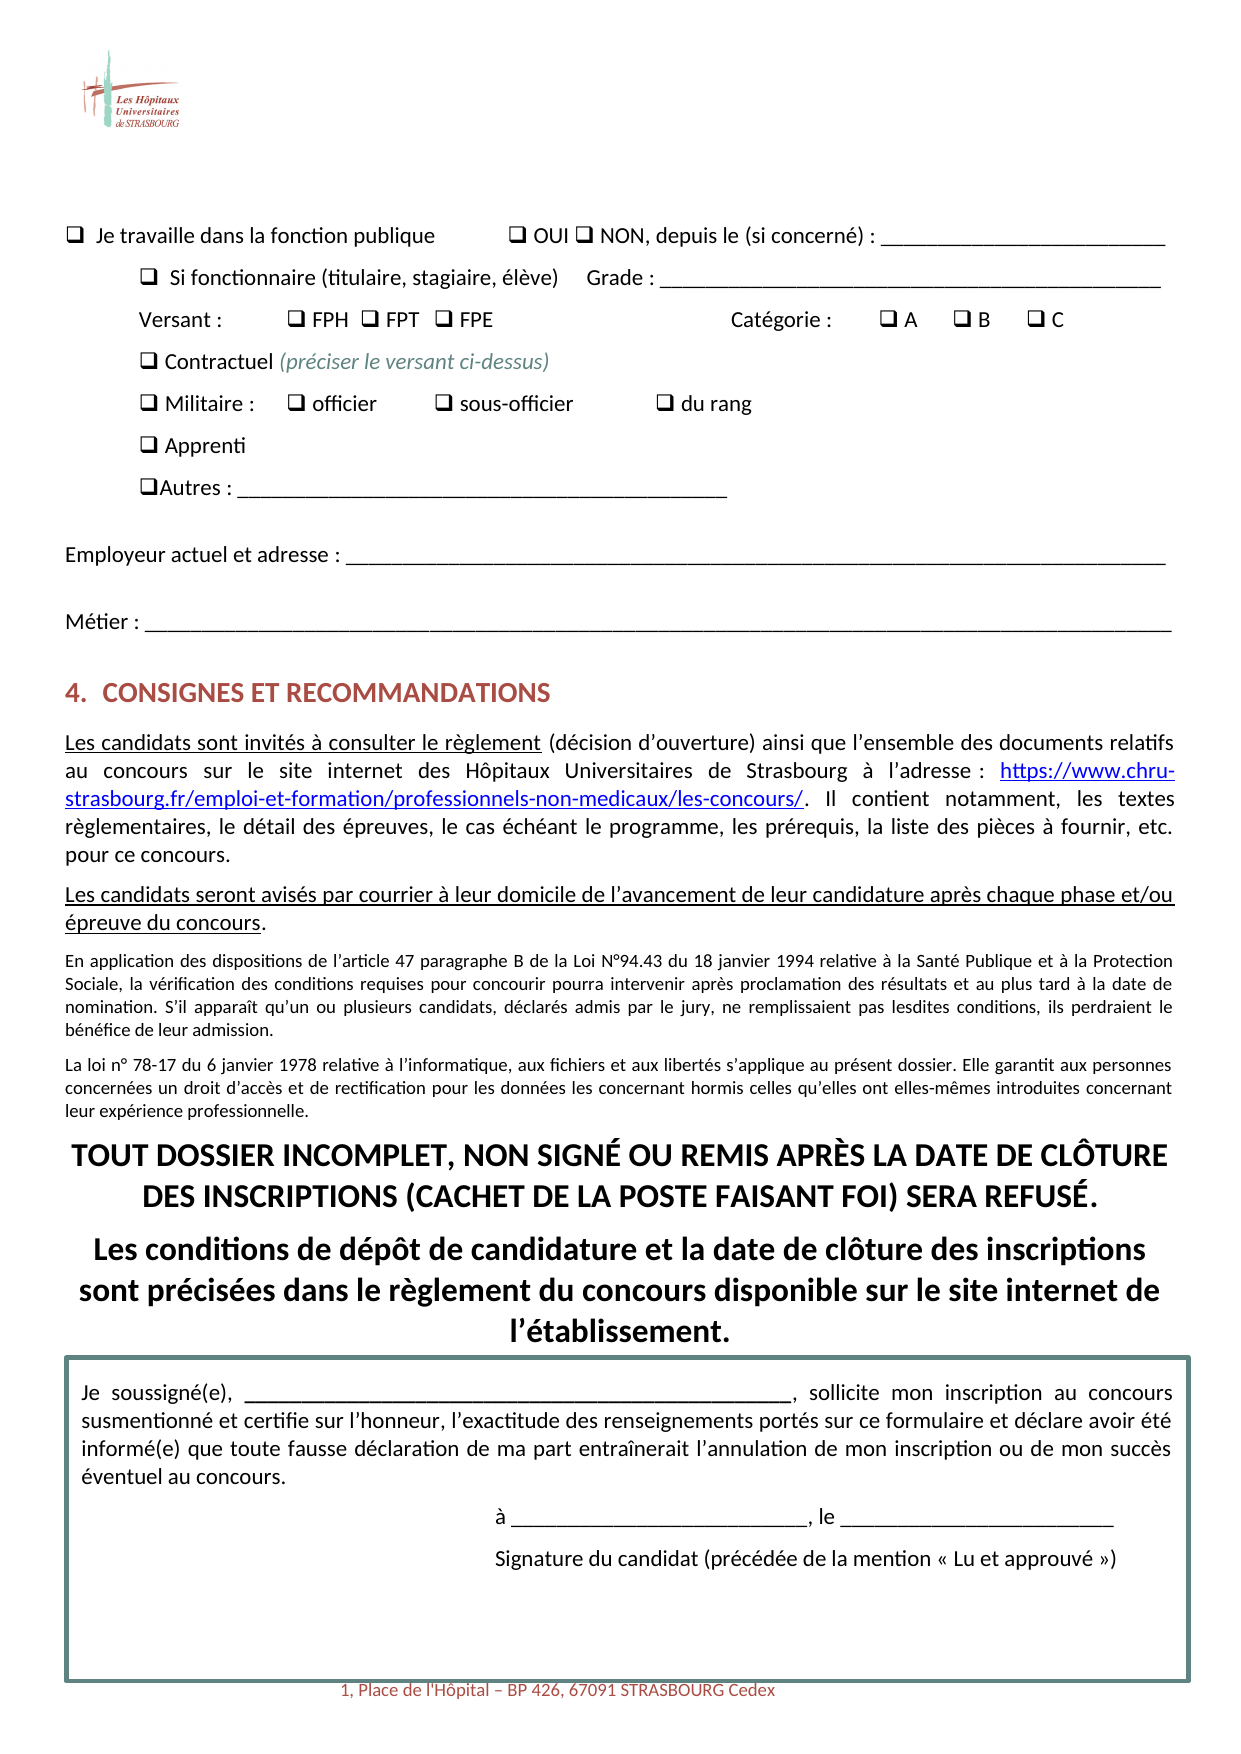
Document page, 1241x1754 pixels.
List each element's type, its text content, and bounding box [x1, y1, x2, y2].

text Métier : __________________________________________________________________________________________ [65, 607, 1175, 635]
text Les conditions de dépôt de candidature et la date de clôture des inscriptions sont précisées dans le règlement du concours disponible sur le site internet de l’établissement. [65, 1228, 1175, 1351]
text Les candidats seront avisés par courrier à leur domicile de l’avancement de leur candidature après chaque phase et/ou épreuve du concours. [65, 906, 1175, 936]
text Si fonctionnaire (titulaire, stagiaire, élève) Grade : ____________________________________________ [139, 263, 1175, 292]
text Apprenti [139, 431, 1175, 459]
text Employeur actuel et adresse : ________________________________________________________________________ [65, 540, 1175, 568]
subtitle CONSIGNES ET RECOMMANDATIONS [65, 674, 1175, 710]
text Les candidats sont invités à consulter le règlement (décision d’ouverture) ainsi que l’ensemble des documents relatifs au concours sur le site internet des Hôpitaux Universitaires de Strasbourg à l’adresse : https://www.chru-strasbourg.fr/emploi-et-formation/professionnels-non-medicaux/les-concours/. Il contient notamment, les textes règlementaires, le détail des épreuves, le cas échéant le programme, les prérequis, la liste des pièces à fournir, etc. pour ce concours. [65, 728, 1175, 868]
text Versant : FPH FPT FPE [139, 306, 583, 333]
text Les candidats seront avisés par courrier à leur domicile de l’avancement de leur candidature après chaque phase et/ou épreuve du concours. [65, 880, 1175, 904]
text Militaire : officier sous-officier du rang [139, 389, 1175, 417]
text Contractuel (préciser le versant ci-dessus) [139, 347, 1175, 376]
text Je travaille dans la fonction publique OUI NON, depuis le (si concerné) : _________________________ [65, 222, 1175, 249]
text La loi n° 78-17 du 6 janvier 1978 relative à l’informatique, aux fichiers et aux libertés s’applique au présent dossier. Elle garantit aux personnes concernées un droit d’accès et de rectification pour les données les concernant hormis celles qu’elles ont elles-mêmes introduites concernant leur expérience professionnelle. [65, 1053, 1175, 1122]
text Autres : ___________________________________________ [139, 473, 1175, 501]
text Catégorie : A B C [731, 306, 1175, 333]
text En application des dispositions de l’article 47 paragraphe B de la Loi N°94.43 du 18 janvier 1994 relative à la Santé Publique et à la Protection Sociale, la vérification des conditions requises pour concourir pourra intervenir après proclamation des résultats et au plus tard à la date de nomination. S’il apparaît qu’un ou plusieurs candidats, déclarés admis par le jury, ne remplissaient pas lesdites conditions, ils perdraient le bénéfice de leur admission. [65, 949, 1175, 1041]
text Tout dossier incomplet, non signé ou remis après la date de clôture des inscriptions (cachet de la poste faisant foi) sera refusé. [65, 1134, 1175, 1216]
